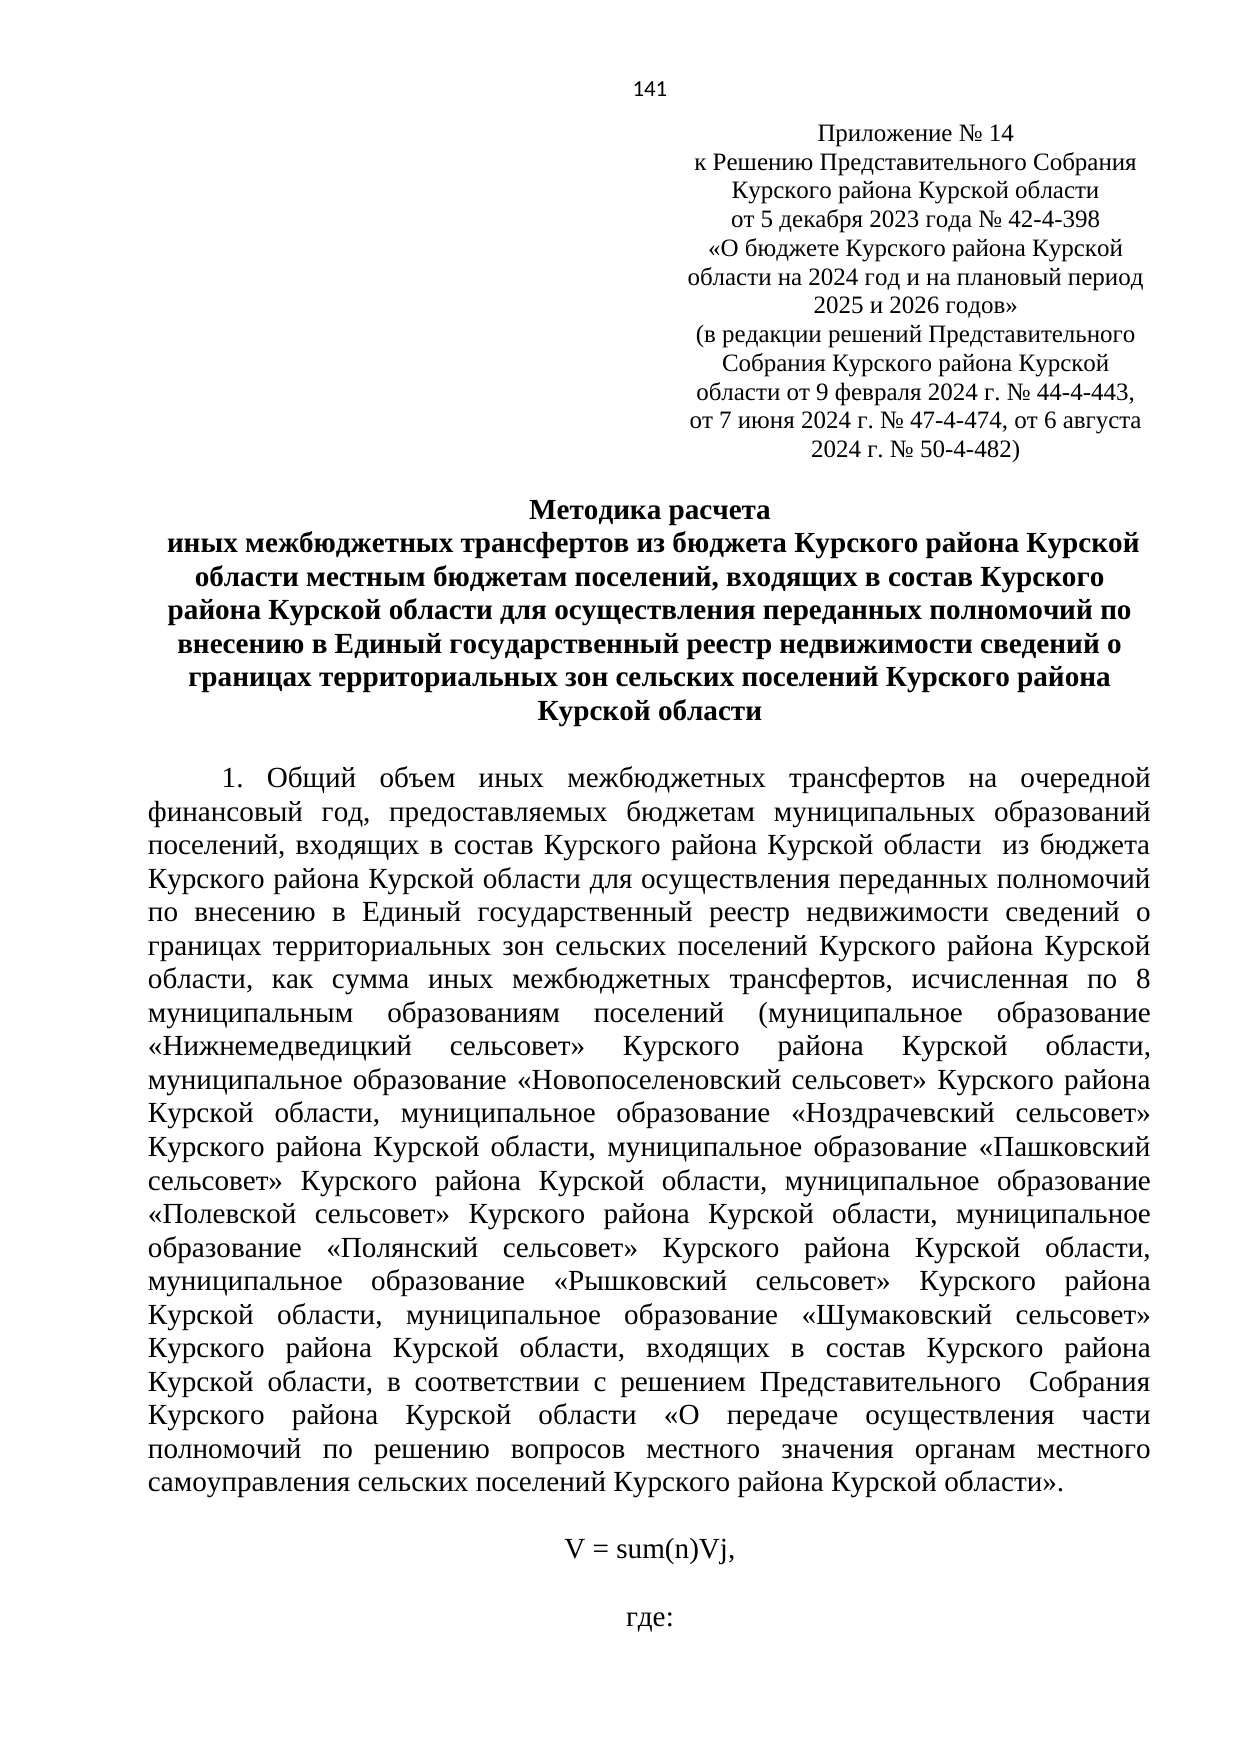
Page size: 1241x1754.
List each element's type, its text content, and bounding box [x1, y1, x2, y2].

text от 5 декабря 2023 года № 42-4-398 [679, 204, 1152, 233]
text Методика расчета [148, 492, 1152, 525]
text иных межбюджетных трансфертов из бюджета Курского района Курской области местным бюджетам поселений, входящих в состав Курского района Курской области для осуществления переданных полномочий по внесению в Единый государственный реестр недвижимости сведений о границах территориальных зон сельских поселений Курского района Курской области [148, 525, 1152, 727]
text где: [148, 1599, 1152, 1632]
text к Решению Представительного Собрания Курского района Курской области [679, 147, 1152, 204]
text от 7 июня 2024 г. № 47-4-474, от 6 августа 2024 г. № 50-4-482) [679, 406, 1152, 463]
text (в редакции решений Представительного Собрания Курского района Курской области от 9 февраля 2024 г. № 44-4-443, [679, 319, 1152, 406]
text 1. Общий объем иных межбюджетных трансфертов на очередной финансовый год, предоставляемых бюджетам муниципальных образований поселений, входящих в состав Курского района Курской области из бюджета Курского района Курской области для осуществления переданных полномочий по внесению в Единый государственный реестр недвижимости сведений о границах территориальных зон сельских поселений Курского района Курской области, как сумма иных межбюджетных трансфертов, исчисленная по 8 муниципальным образованиям поселений (муниципальное образование «Нижнемедведицкий сельсовет» Курского района Курской области, муниципальное образование «Новопоселеновский сельсовет» Курского района Курской области, муниципальное образование «Ноздрачевский сельсовет» Курского района Курской области, муниципальное образование «Пашковский сельсовет» Курского района Курской области, муниципальное образование «Полевской сельсовет» Курского района Курской области, муниципальное образование «Полянский сельсовет» Курского района Курской области, муниципальное образование «Рышковский сельсовет» Курского района Курской области, муниципальное образование «Шумаковский сельсовет» Курского района Курской области, входящих в состав Курского района Курской области, в соответствии с решением Представительного Собрания Курского района Курской области «О передаче осуществления части полномочий по решению вопросов местного значения органам местного самоуправления сельских поселений Курского района Курской области». [148, 760, 1152, 1498]
text V = sum(n)Vj, [148, 1532, 1152, 1565]
text «О бюджете Курского района Курской области на 2024 год и на плановый период 2025 и 2026 годов» [679, 233, 1152, 319]
text Приложение № 14 [679, 118, 1152, 147]
